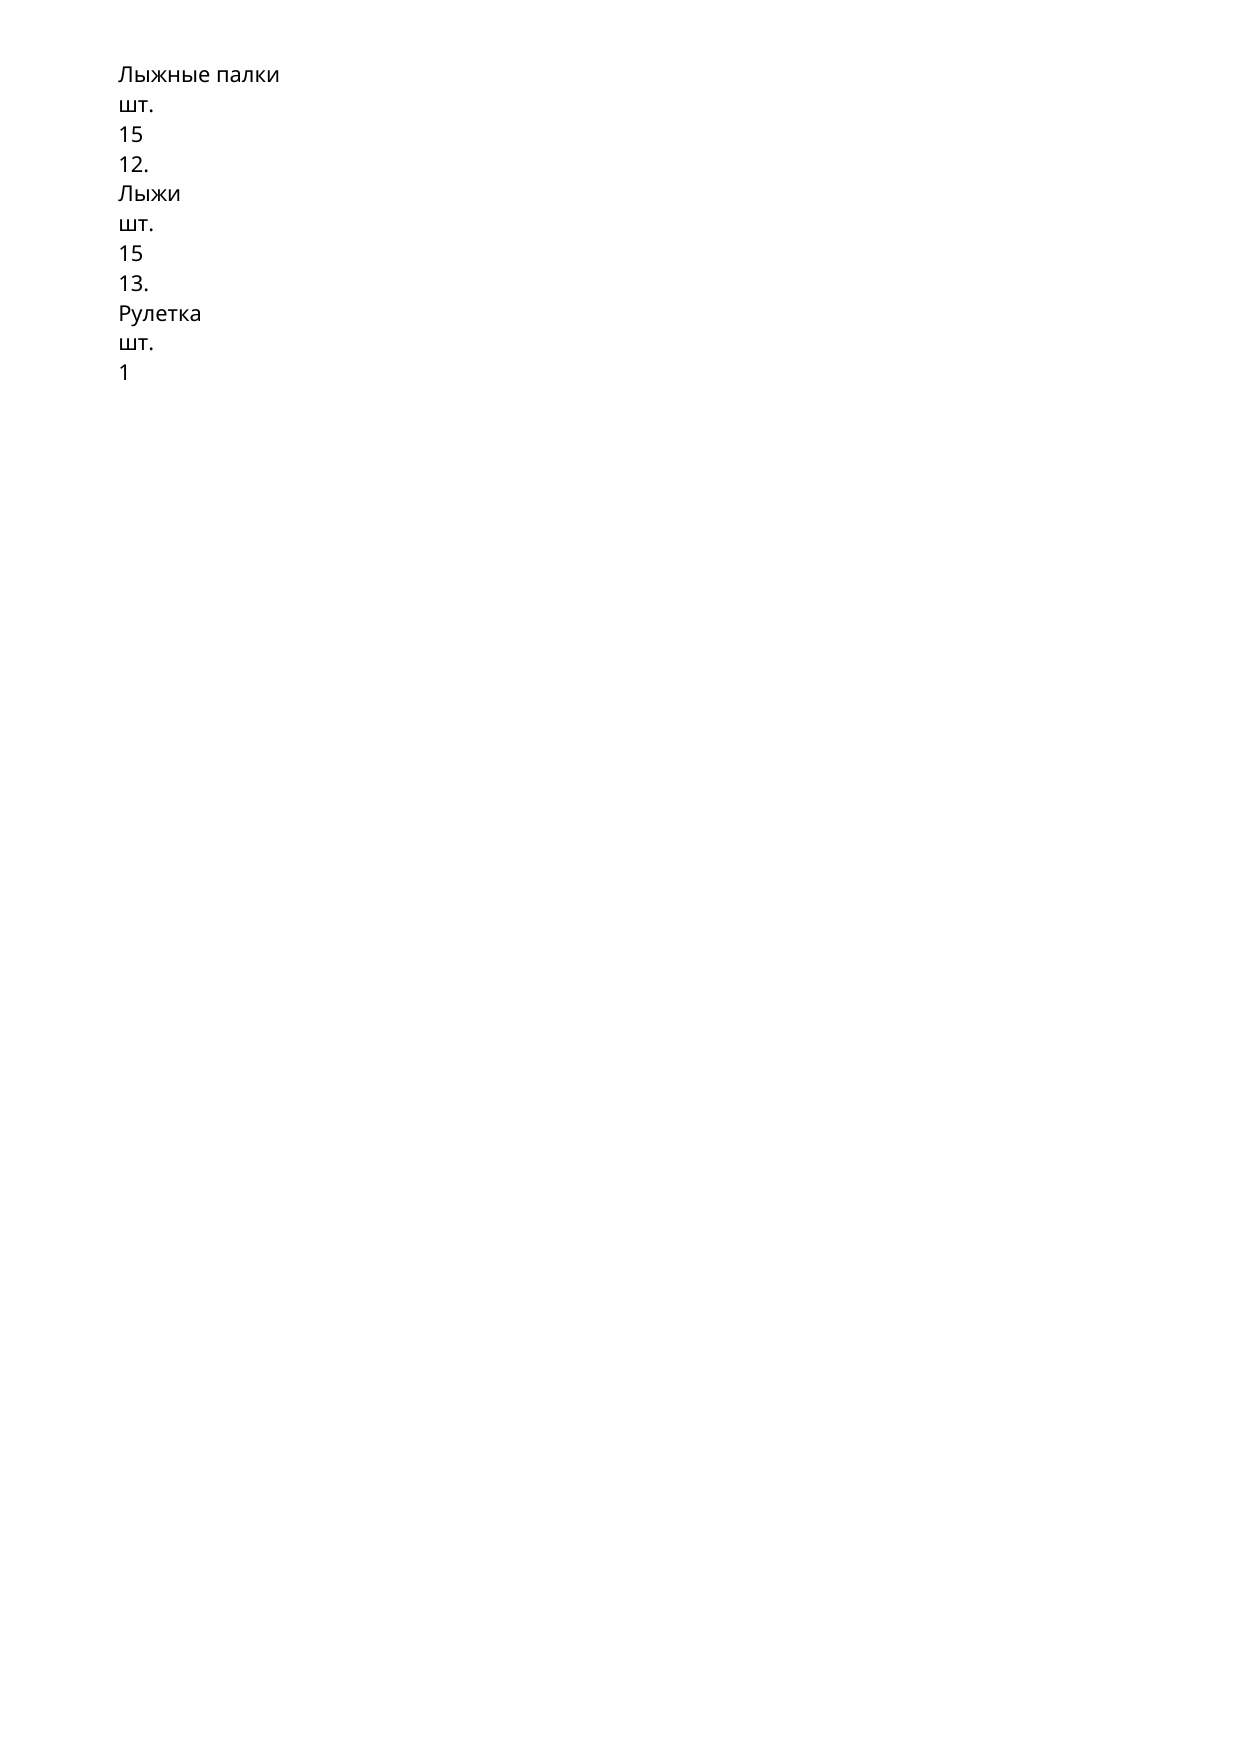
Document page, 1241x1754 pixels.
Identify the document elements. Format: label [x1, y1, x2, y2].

text [118, 59, 1093, 387]
